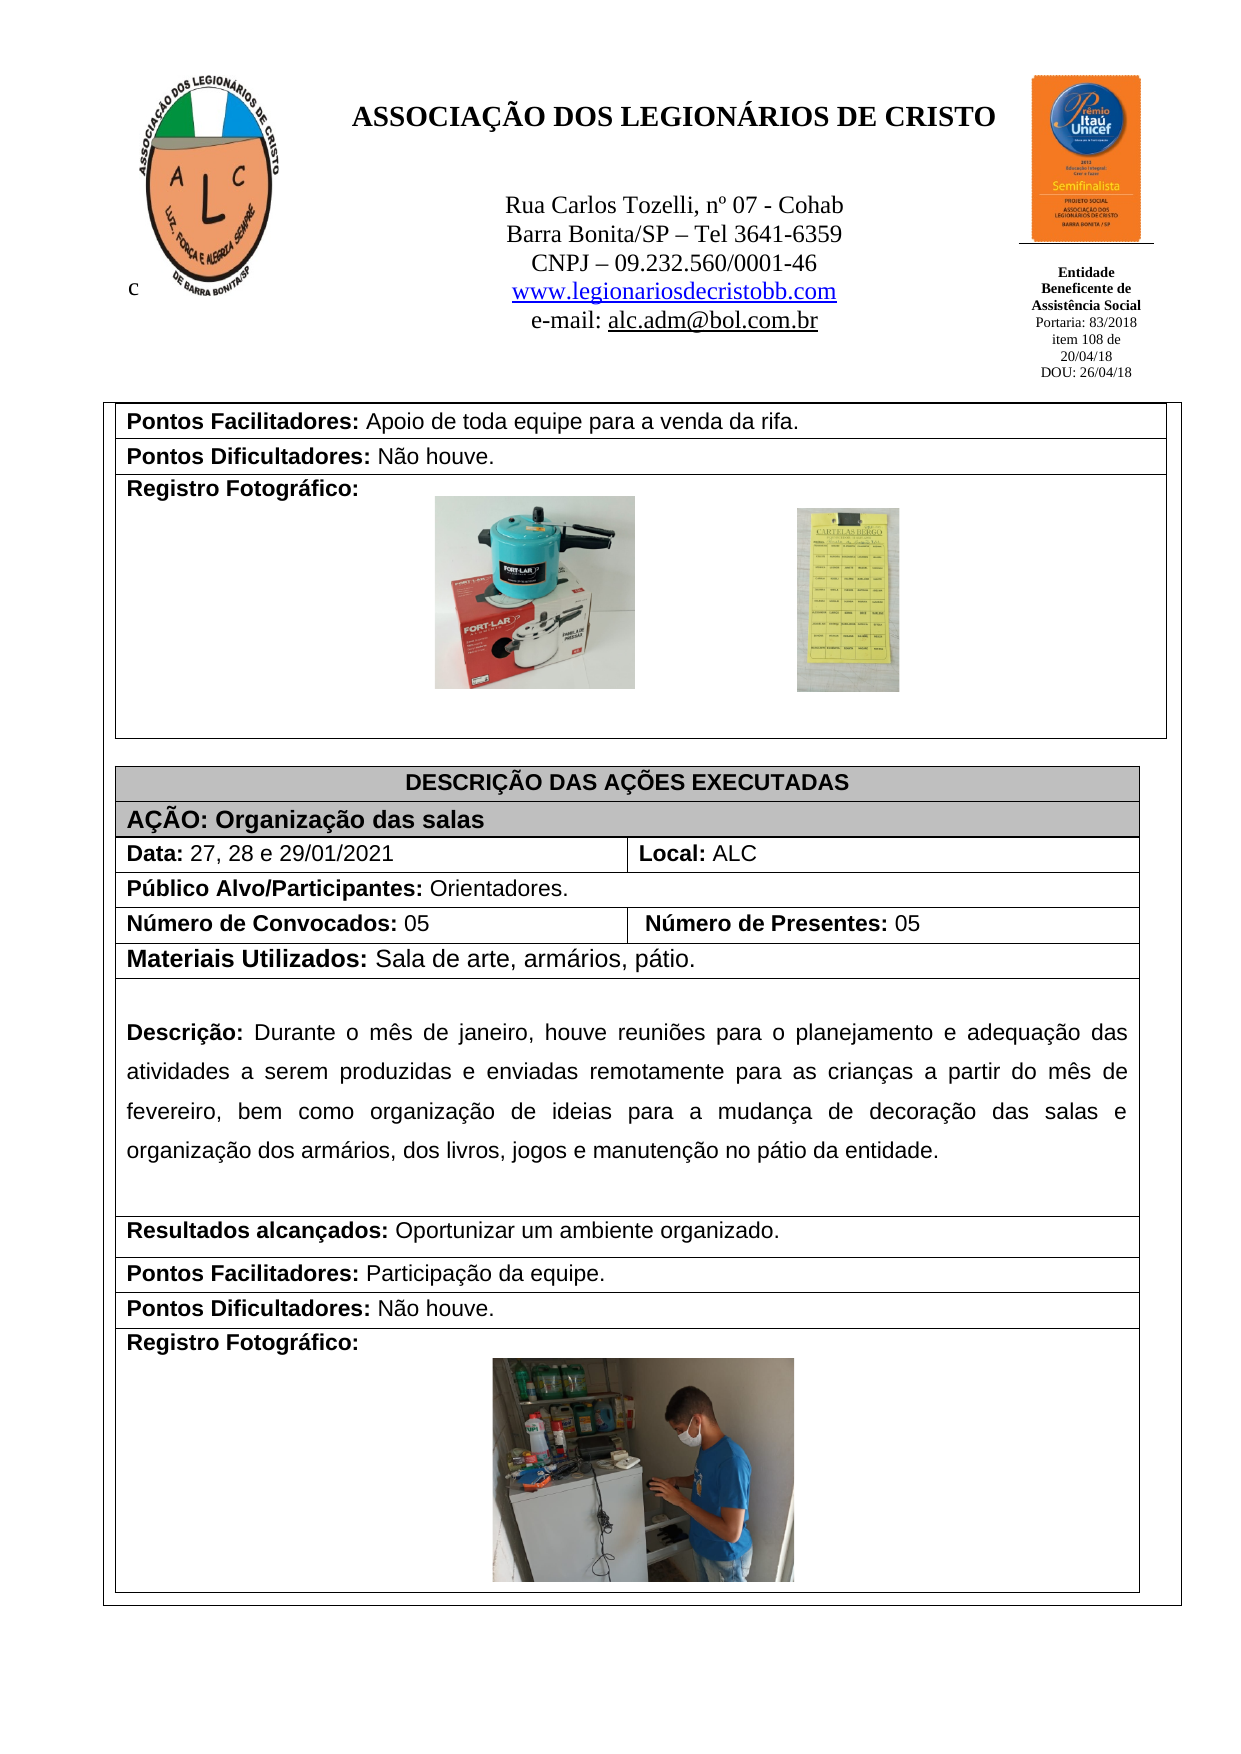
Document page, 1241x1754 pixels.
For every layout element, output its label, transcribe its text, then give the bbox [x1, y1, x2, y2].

picture [139, 75, 279, 296]
picture [1031, 75, 1141, 242]
picture [797, 508, 900, 690]
picture [434, 496, 635, 687]
picture [492, 1358, 795, 1581]
